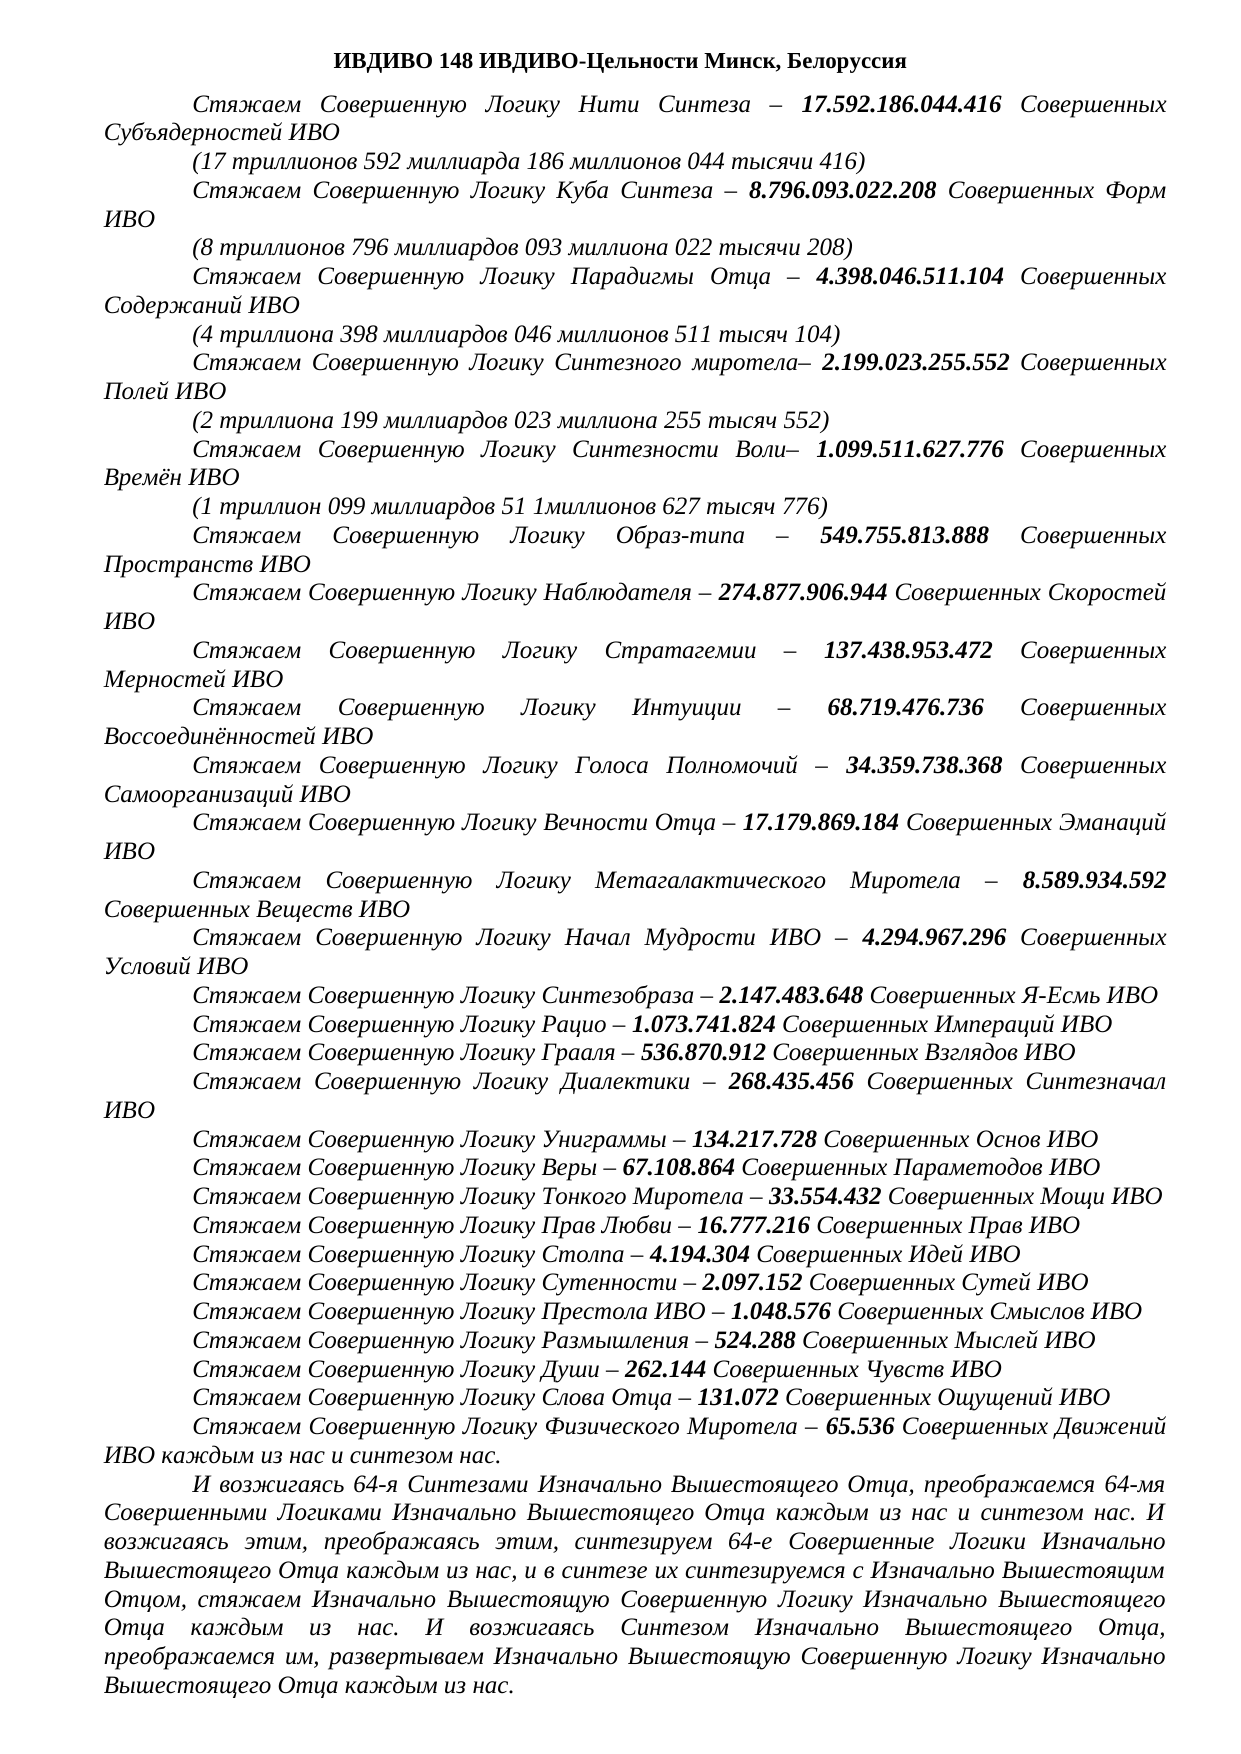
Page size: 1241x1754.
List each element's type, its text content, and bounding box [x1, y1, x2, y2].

text Стяжаем Совершенную Логику Грааля – 536.870.912 Совершенных Взглядов ИВО [103, 1037, 1166, 1066]
text (4 триллиона 398 миллиардов 046 миллионов 511 тысяч 104) [103, 319, 1166, 347]
text Стяжаем Совершенную Логику Престола ИВО – 1.048.576 Совершенных Смыслов ИВО [103, 1296, 1166, 1325]
text Стяжаем Совершенную Логику Рацио – 1.073.741.824 Совершенных Импераций ИВО [103, 1009, 1166, 1037]
text (1 триллион 099 миллиардов 51 1миллионов 627 тысяч 776) [103, 491, 1166, 520]
text Стяжаем Совершенную Логику Метагалактического Миротела – 8.589.934.592 Совершенных Веществ ИВО [103, 865, 1166, 922]
text (8 триллионов 796 миллиардов 093 миллиона 022 тысячи 208) [103, 232, 1166, 261]
text Стяжаем Совершенную Логику Интуиции – 68.719.476.736 Совершенных Воссоединённостей ИВО [103, 692, 1166, 750]
text Стяжаем Совершенную Логику Образ-типа – 549.755.813.888 Совершенных Пространств ИВО [103, 520, 1166, 577]
text Стяжаем Совершенную Логику Прав Любви – 16.777.216 Совершенных Прав ИВО [103, 1210, 1166, 1239]
text Стяжаем Совершенную Логику Вечности Отца – 17.179.869.184 Совершенных Эманаций ИВО [103, 807, 1166, 865]
text Стяжаем Совершенную Логику Синтезобраза – 2.147.483.648 Совершенных Я-Есмь ИВО [103, 980, 1166, 1009]
text (17 триллионов 592 миллиарда 186 миллионов 044 тысячи 416) [103, 146, 1166, 175]
text Стяжаем Совершенную Логику Тонкого Миротела – 33.554.432 Совершенных Мощи ИВО [103, 1181, 1166, 1210]
text Стяжаем Совершенную Логику Синтезности Воли– 1.099.511.627.776 Совершенных Времён ИВО [103, 434, 1166, 491]
text Стяжаем Совершенную Логику Куба Синтеза – 8.796.093.022.208 Совершенных Форм ИВО [103, 175, 1166, 232]
text Стяжаем Совершенную Логику Сутенности – 2.097.152 Совершенных Сутей ИВО [103, 1267, 1166, 1296]
text Стяжаем Совершенную Логику Начал Мудрости ИВО – 4.294.967.296 Совершенных Условий ИВО [103, 922, 1166, 980]
text Стяжаем Совершенную Логику Парадигмы Отца – 4.398.046.511.104 Совершенных Содержаний ИВО [103, 261, 1166, 319]
text Стяжаем Совершенную Логику Наблюдателя – 274.877.906.944 Совершенных Скоростей ИВО [103, 577, 1166, 635]
text Стяжаем Совершенную Логику Столпа – 4.194.304 Совершенных Идей ИВО [103, 1239, 1166, 1267]
text Стяжаем Совершенную Логику Синтезного миротела– 2.199.023.255.552 Совершенных Полей ИВО [103, 347, 1166, 405]
text Стяжаем Совершенную Логику Голоса Полномочий – 34.359.738.368 Совершенных Самоорганизаций ИВО [103, 750, 1166, 807]
text (2 триллиона 199 миллиардов 023 миллиона 255 тысяч 552) [103, 405, 1166, 434]
text Стяжаем Совершенную Логику Стратагемии – 137.438.953.472 Совершенных Мерностей ИВО [103, 635, 1166, 692]
text Стяжаем Совершенную Логику Нити Синтеза – 17.592.186.044.416 Совершенных Субъядерностей ИВО [103, 89, 1166, 146]
text Стяжаем Совершенную Логику Размышления – 524.288 Совершенных Мыслей ИВО [103, 1325, 1166, 1354]
text Стяжаем Совершенную Логику Веры – 67.108.864 Совершенных Параметодов ИВО [103, 1152, 1166, 1181]
text Стяжаем Совершенную Логику Физического Миротела – 65.536 Совершенных Движений ИВО каждым из нас и синтезом нас. [103, 1411, 1166, 1469]
text Стяжаем Совершенную Логику Диалектики – 268.435.456 Совершенных Синтезначал ИВО [103, 1066, 1166, 1124]
text Стяжаем Совершенную Логику Униграммы – 134.217.728 Совершенных Основ ИВО [103, 1124, 1166, 1152]
text Стяжаем Совершенную Логику Слова Отца – 131.072 Совершенных Ощущений ИВО [103, 1382, 1166, 1411]
text Стяжаем Совершенную Логику Души – 262.144 Совершенных Чувств ИВО [103, 1354, 1166, 1382]
text И возжигаясь 64-я Синтезами Изначально Вышестоящего Отца, преображаемся 64-мя Совершенными Логиками Изначально Вышестоящего Отца каждым из нас и синтезом нас. И возжигаясь этим, преображаясь этим, синтезируем 64-е Совершенные Логики Изначально Вышестоящего Отца каждым из нас, и в синтезе их синтезируемся с Изначально Вышестоящим Отцом, стяжаем Изначально Вышестоящую Совершенную Логику Изначально Вышестоящего Отца каждым из нас. И возжигаясь Синтезом Изначально Вышестоящего Отца, преображаемся им, развертываем Изначально Вышестоящую Совершенную Логику Изначально Вышестоящего Отца каждым из нас. [103, 1469, 1166, 1699]
